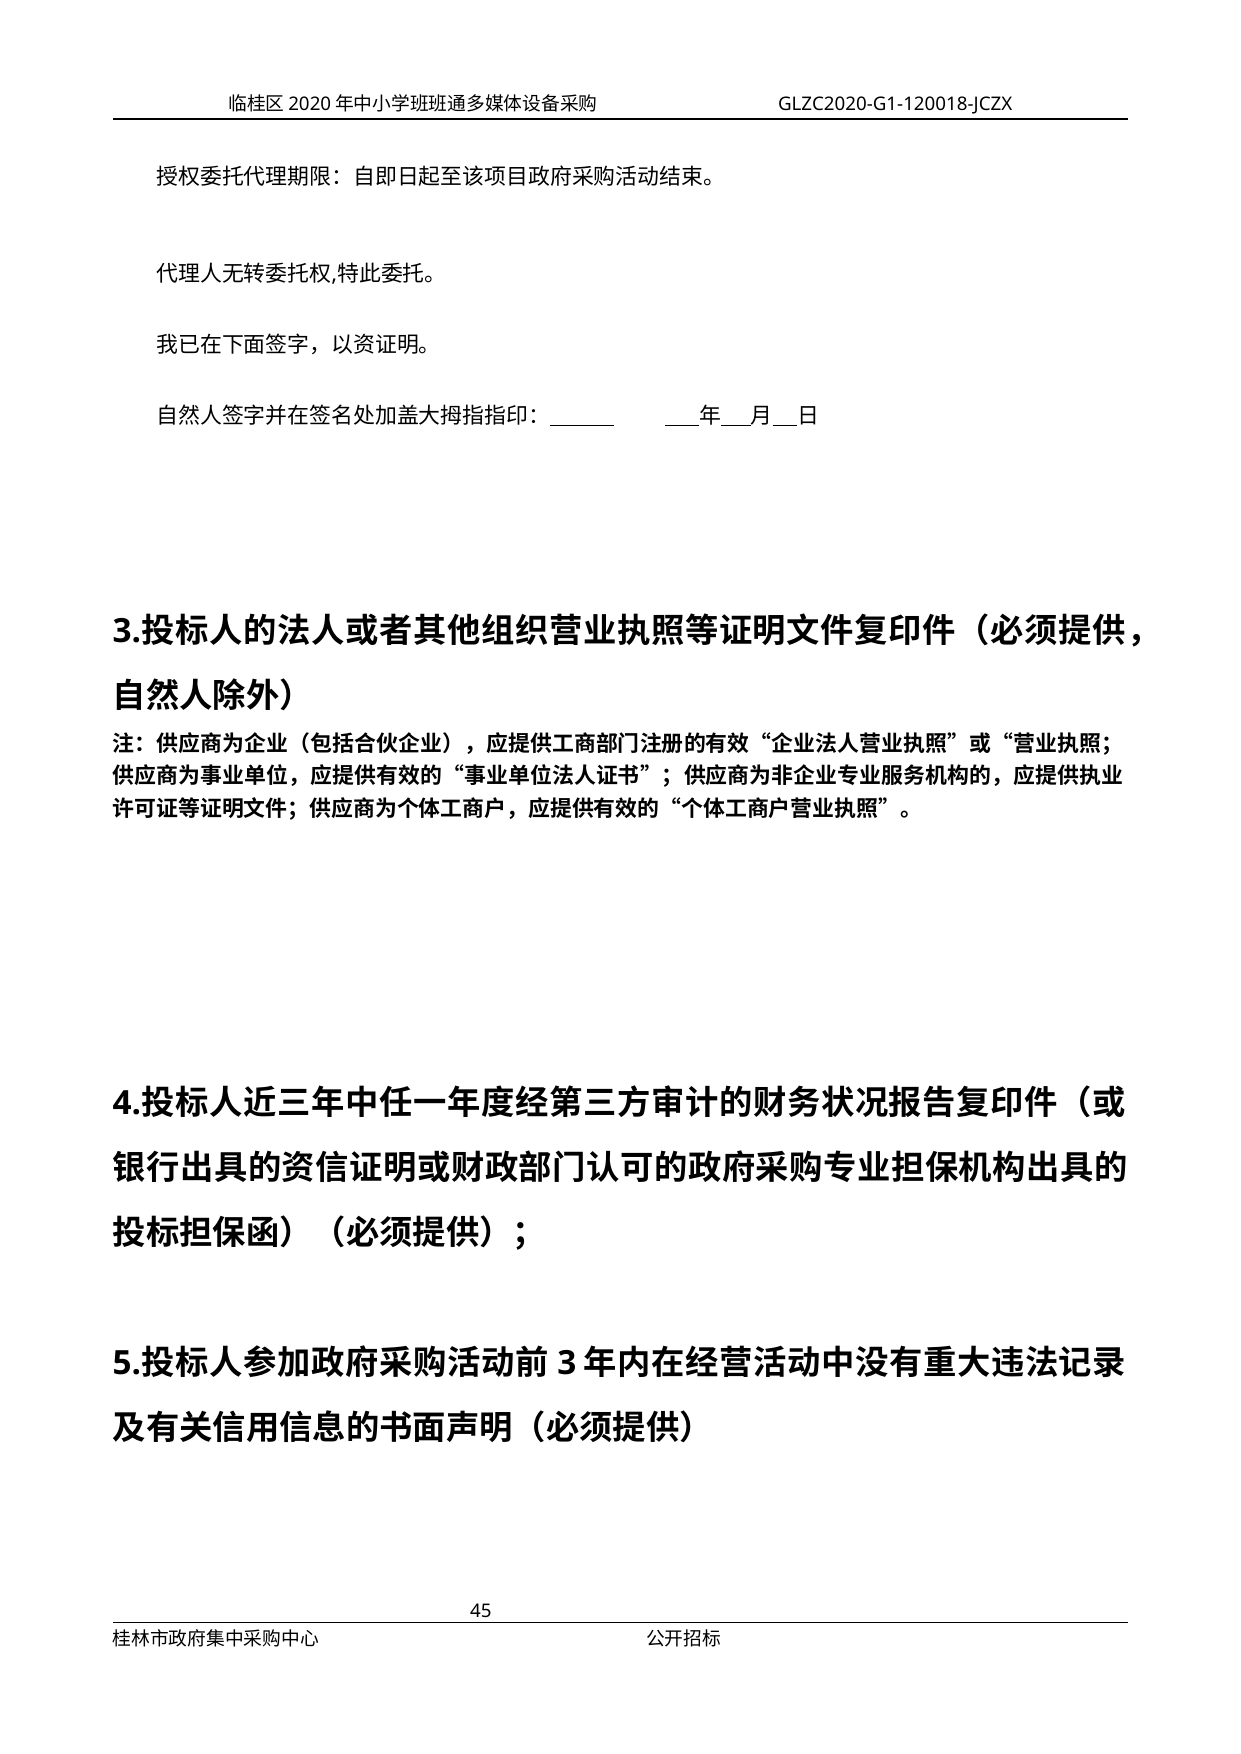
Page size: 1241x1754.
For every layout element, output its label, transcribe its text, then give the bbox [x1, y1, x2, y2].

text 3.投标人的法人或者其他组织营业执照等证明文件复印件（必须提供，自然人除外） [112, 596, 1128, 726]
text 授权委托代理期限：自即日起至该项目政府采购活动结束。 [112, 158, 1128, 191]
text 5.投标人参加政府采购活动前3年内在经营活动中没有重大违法记录及有关信用信息的书面声明（必须提供） [112, 1327, 1128, 1457]
text 我已在下面签字，以资证明。 [112, 324, 1128, 359]
text 自然人签字并在签名处加盖大拇指指印： 年 月 日 [112, 395, 1128, 430]
text 代理人无转委托权,特此委托。 [112, 256, 1128, 288]
text 4.投标人近三年中任一年度经第三方审计的财务状况报告复印件（或银行出具的资信证明或财政部门认可的政府采购专业担保机构出具的投标担保函）（必须提供）； [112, 1067, 1128, 1262]
text 注：供应商为企业（包括合伙企业），应提供工商部门注册的有效“企业法人营业执照”或“营业执照；供应商为事业单位，应提供有效的“事业单位法人证书”；供应商为非企业专业服务机构的，应提供执业许可证等证明文件；供应商为个体工商户，应提供有效的“个体工商户营业执照”。 [112, 726, 1128, 823]
